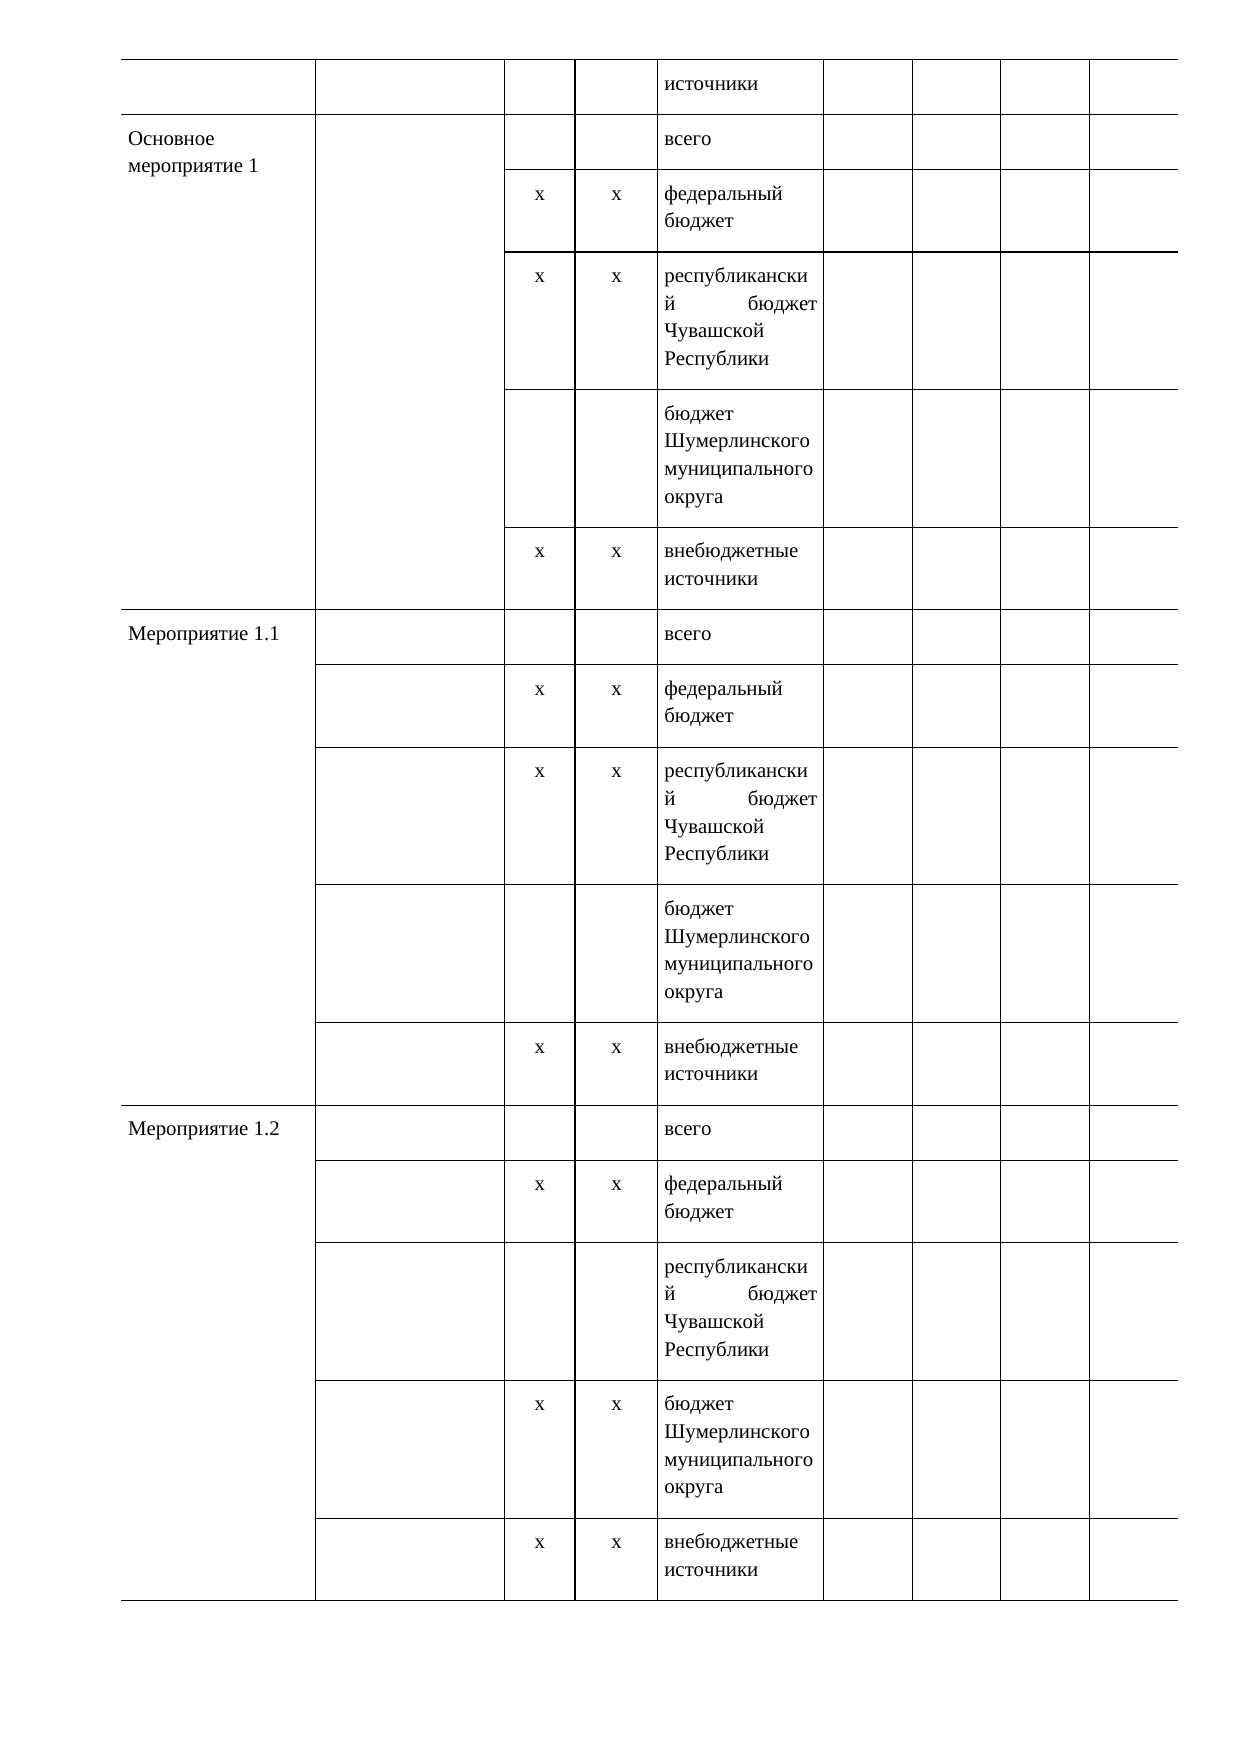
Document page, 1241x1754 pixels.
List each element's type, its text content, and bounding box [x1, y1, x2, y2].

table_cell [824, 610, 912, 664]
table_cell [824, 1161, 912, 1242]
table_cell x [576, 170, 657, 251]
table_cell федеральный бюджет [658, 1161, 823, 1242]
table_cell [576, 115, 657, 169]
table_cell [576, 1106, 657, 1159]
table_cell Мероприятие 1.2 [121, 1106, 315, 1600]
table_cell x [576, 1381, 657, 1517]
table_cell [316, 1161, 504, 1242]
table_cell федеральный бюджет [658, 665, 823, 747]
table_cell внебюджетные источники [658, 1023, 823, 1104]
table_cell республиканский бюджет Чувашской Республики [658, 748, 823, 884]
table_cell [658, 60, 823, 114]
table_cell [505, 115, 574, 169]
table_cell [824, 665, 912, 747]
table_cell [913, 1161, 1000, 1242]
table_cell x [505, 1161, 574, 1242]
table_cell [1001, 253, 1089, 389]
table_cell [913, 1519, 1000, 1600]
table_cell x [576, 253, 657, 389]
table_cell [316, 748, 504, 884]
table_cell [824, 60, 912, 114]
table_cell [505, 610, 574, 664]
table_cell [913, 1381, 1000, 1517]
table_cell x [576, 1519, 657, 1600]
table_cell [1001, 115, 1089, 169]
table_cell [505, 390, 574, 527]
table_cell x [505, 748, 574, 884]
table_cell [658, 390, 823, 527]
table_cell [316, 610, 504, 664]
table_cell [1090, 885, 1178, 1022]
table_cell Основное мероприятие 1 [121, 115, 315, 609]
table_cell [316, 1023, 504, 1104]
table_cell x [576, 528, 657, 609]
table_cell внебюджетные источники [658, 528, 823, 609]
table_cell [1090, 390, 1178, 527]
table_cell [913, 748, 1000, 884]
table_cell x [505, 1023, 574, 1104]
table_cell [1001, 665, 1089, 747]
table_cell [1001, 528, 1089, 609]
table_cell бюджет Шумерлинского муниципального округа [658, 885, 823, 1022]
table_cell [913, 610, 1000, 664]
table_cell [913, 528, 1000, 609]
table_cell [1090, 528, 1178, 609]
table_cell [913, 885, 1000, 1022]
table_cell [1090, 665, 1178, 747]
table_cell [1090, 610, 1178, 664]
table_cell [658, 253, 823, 389]
table_cell x [505, 528, 574, 609]
table_cell [505, 1106, 574, 1159]
table_cell всего [658, 610, 823, 664]
table_cell [316, 1243, 504, 1380]
table_cell x [576, 1161, 657, 1242]
table_cell Мероприятие 1.1 [121, 610, 315, 1104]
table_cell [824, 170, 912, 251]
table_cell [824, 390, 912, 527]
table_cell [824, 1519, 912, 1600]
table_cell [913, 1243, 1000, 1380]
table_cell [1001, 1023, 1089, 1104]
table_cell всего [658, 115, 823, 169]
table_cell x [505, 60, 574, 114]
table_cell [824, 1243, 912, 1380]
table_cell [824, 1381, 912, 1517]
table_cell [824, 115, 912, 169]
table_cell [913, 253, 1000, 389]
table_cell x [576, 748, 657, 884]
table_cell [1090, 1023, 1178, 1104]
table_cell [913, 1106, 1000, 1159]
table_cell [824, 528, 912, 609]
table_cell [1001, 60, 1089, 114]
table_cell [1090, 1381, 1178, 1517]
table_cell [316, 1519, 504, 1600]
table_cell [1001, 1161, 1089, 1242]
table_cell [1001, 170, 1089, 251]
table_cell [576, 610, 657, 664]
table_cell x [505, 253, 574, 389]
table_cell [1001, 1519, 1089, 1600]
table_cell [1001, 390, 1089, 527]
table_cell [824, 1023, 912, 1104]
table_cell x [505, 665, 574, 747]
table_cell [316, 665, 504, 747]
table_cell [1001, 748, 1089, 884]
table_cell [824, 253, 912, 389]
table_cell [1090, 115, 1178, 169]
table_cell федеральный бюджет [658, 170, 823, 251]
table_cell [1090, 60, 1178, 114]
table_cell [316, 1381, 504, 1517]
table_cell [1090, 1243, 1178, 1380]
table_cell [316, 115, 504, 609]
table_cell [576, 885, 657, 1022]
table_cell [1090, 1519, 1178, 1600]
table_cell [1090, 253, 1178, 389]
table_cell [913, 390, 1000, 527]
table_cell [1090, 748, 1178, 884]
table_cell [1001, 610, 1089, 664]
table_cell [824, 1106, 912, 1159]
table_cell республиканский бюджет Чувашской Республики [658, 1243, 823, 1380]
table_cell бюджет Шумерлинского муниципального округа [658, 1381, 823, 1517]
table_cell [505, 885, 574, 1022]
table_cell [913, 665, 1000, 747]
table_cell [824, 885, 912, 1022]
table_cell x [576, 1023, 657, 1104]
table_cell [1001, 1381, 1089, 1517]
table_cell [1001, 1106, 1089, 1159]
table_cell x [505, 1381, 574, 1517]
table_cell [1090, 1106, 1178, 1159]
table_cell всего [658, 1106, 823, 1159]
table_cell [576, 390, 657, 527]
table_cell x [576, 665, 657, 747]
table_cell [913, 1023, 1000, 1104]
table_cell x [505, 170, 574, 251]
table_cell x [576, 60, 657, 114]
table_cell [913, 60, 1000, 114]
table_cell [576, 1243, 657, 1380]
table_cell [316, 885, 504, 1022]
table_cell [1001, 1243, 1089, 1380]
table_cell [1090, 170, 1178, 251]
table_cell [316, 1106, 504, 1159]
table_cell [1090, 1161, 1178, 1242]
table_cell [824, 748, 912, 884]
table_cell внебюджетные источники [658, 1519, 823, 1600]
table_cell [913, 170, 1000, 251]
table_cell [505, 1243, 574, 1380]
table_cell x [505, 1519, 574, 1600]
table_cell [1001, 885, 1089, 1022]
table_cell [913, 115, 1000, 169]
